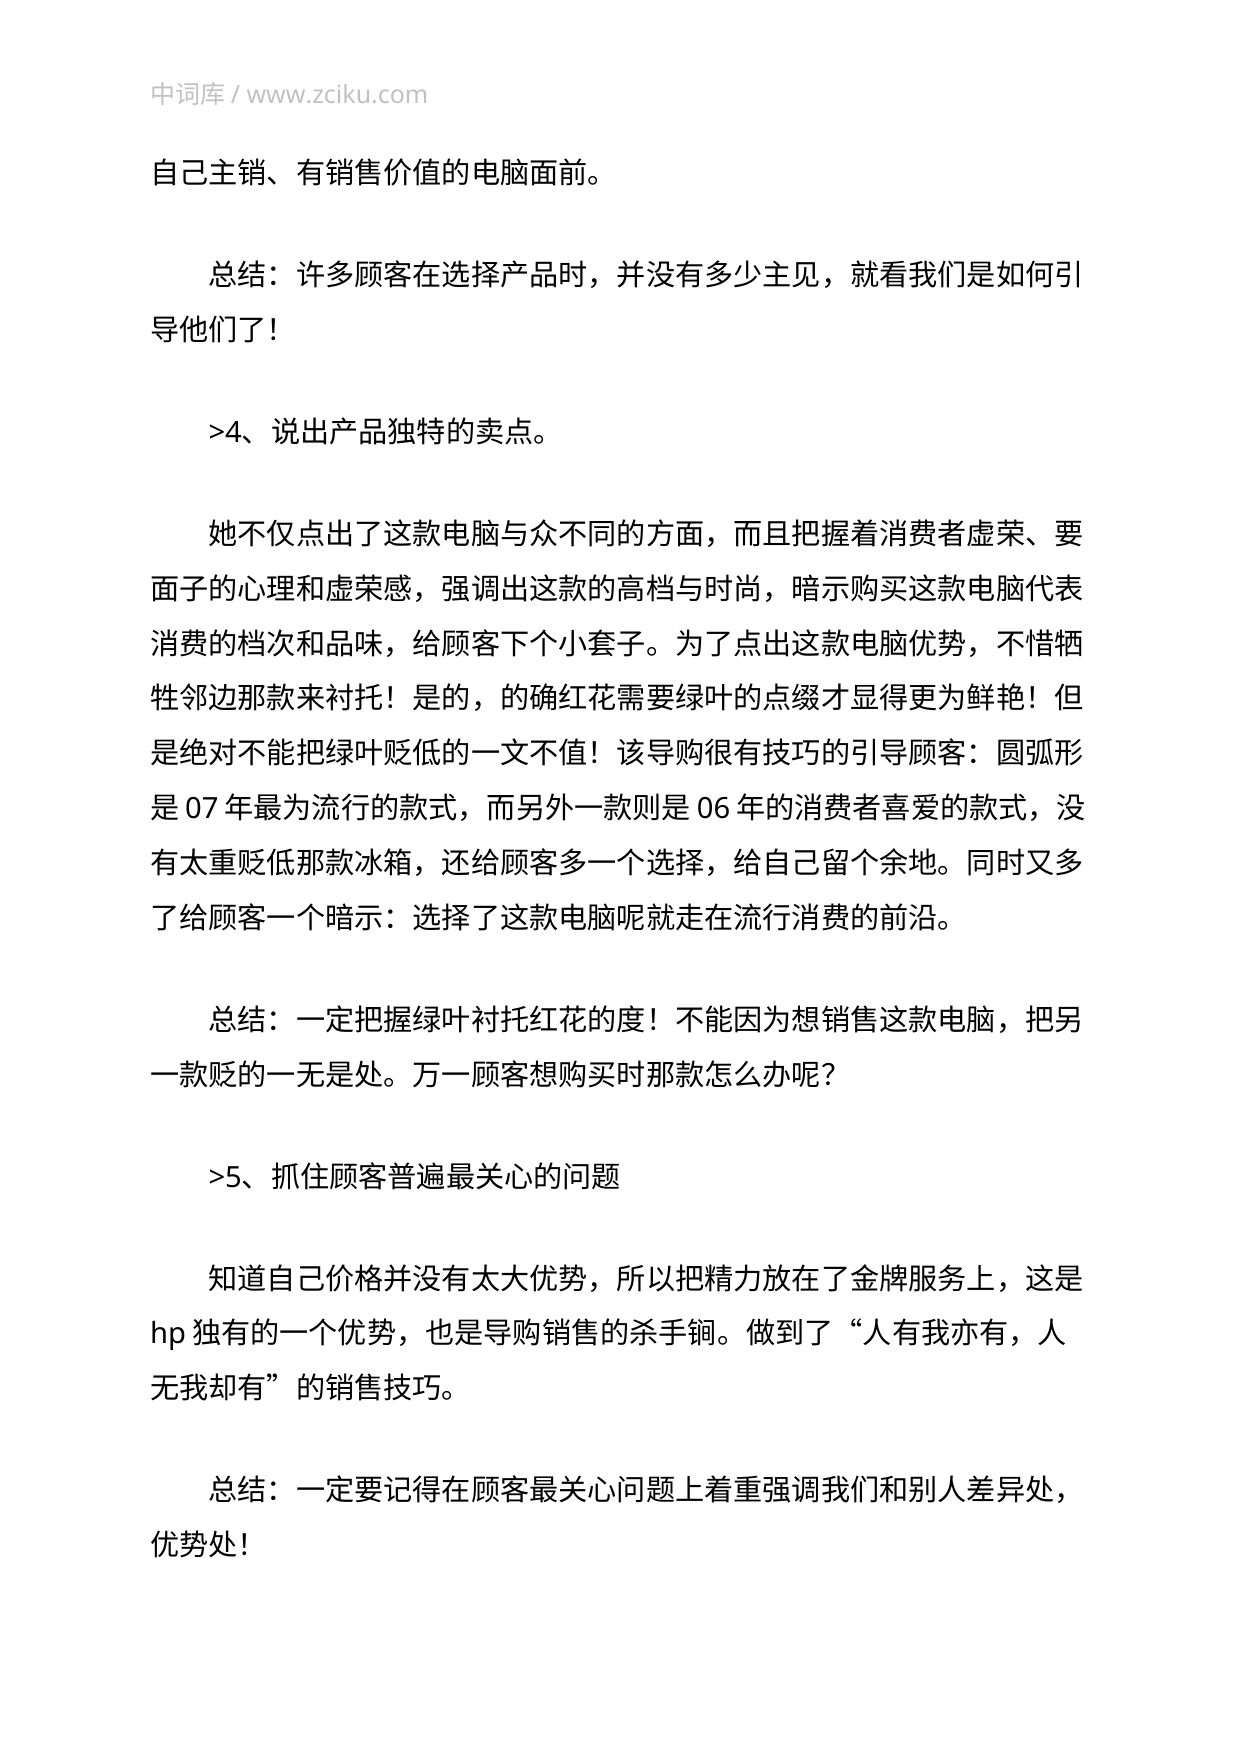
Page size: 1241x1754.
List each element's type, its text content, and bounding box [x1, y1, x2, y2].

text >5、抓住顾客普遍最关心的问题 [150, 1153, 1090, 1196]
text 总结：一定把握绿叶衬托红花的度！不能因为想销售这款电脑，把另一款贬的一无是处。万一顾客想购买时那款怎么办呢？ [150, 997, 1090, 1094]
text 她不仅点出了这款电脑与众不同的方面，而且把握着消费者虚荣、要面子的心理和虚荣感，强调出这款的高档与时尚，暗示购买这款电脑代表消费的档次和品味，给顾客下个小套子。为了点出这款电脑优势，不惜牺牲邻边那款来衬托！是的，的确红花需要绿叶的点缀才显得更为鲜艳！但是绝对不能把绿叶贬低的一文不值！该导购很有技巧的引导顾客：圆弧形是07年最为流行的款式，而另外一款则是06年的消费者喜爱的款式，没有太重贬低那款冰箱，还给顾客多一个选择，给自己留个余地。同时又多了给顾客一个暗示：选择了这款电脑呢就走在流行消费的前沿。 [150, 510, 1090, 937]
text 总结：一定要记得在顾客最关心问题上着重强调我们和别人差异处，优势处！ [150, 1467, 1090, 1564]
text 总结：许多顾客在选择产品时，并没有多少主见，就看我们是如何引导他们了！ [150, 252, 1090, 349]
text >4、说出产品独特的卖点。 [150, 408, 1090, 451]
text 知道自己价格并没有太大优势，所以把精力放在了金牌服务上，这是hp独有的一个优势，也是导购销售的杀手锏。做到了“人有我亦有，人无我却有”的销售技巧。 [150, 1255, 1090, 1407]
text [150, 150, 1090, 192]
